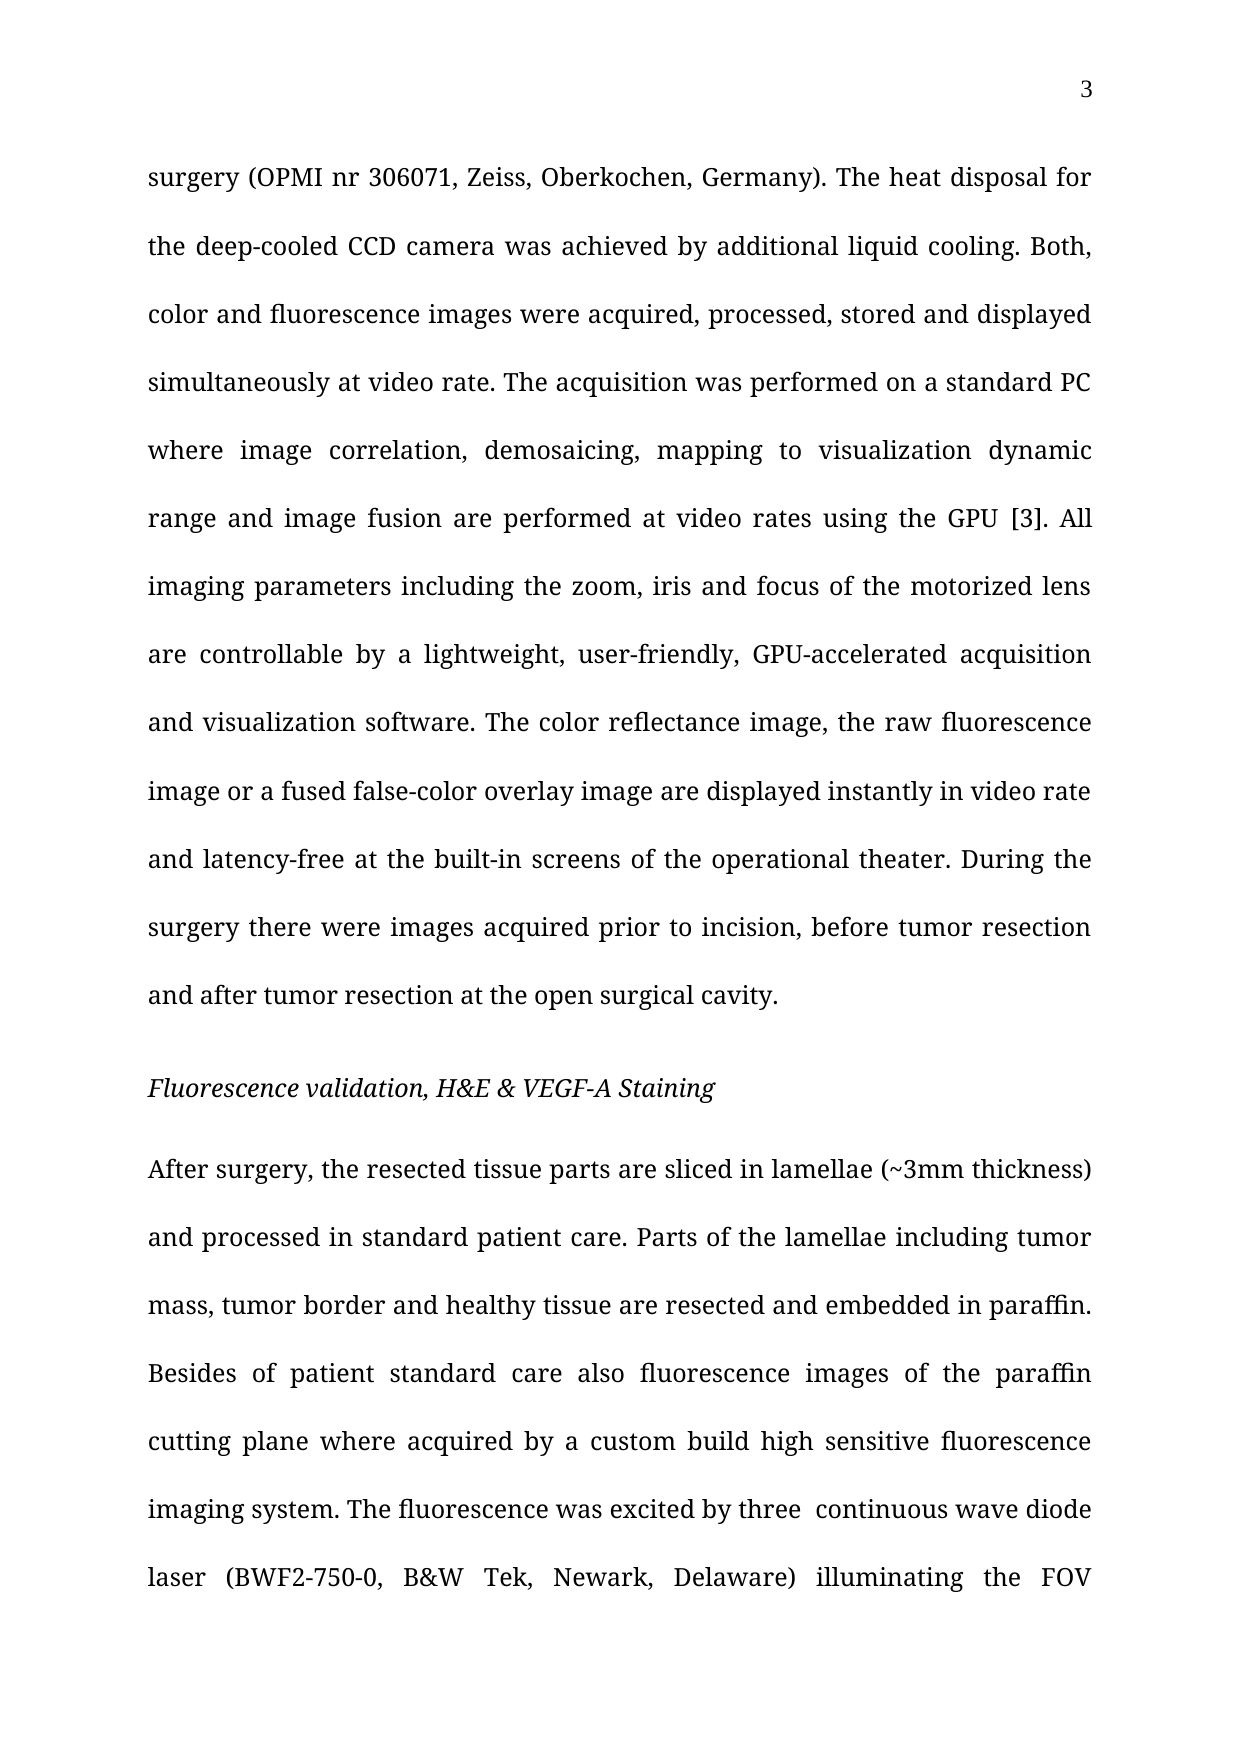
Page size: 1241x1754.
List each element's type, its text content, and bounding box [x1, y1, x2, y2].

subtitle Fluorescence validation, H&E & VEGF-A Staining [148, 1071, 1093, 1105]
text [148, 1151, 1093, 1594]
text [148, 160, 1093, 1012]
